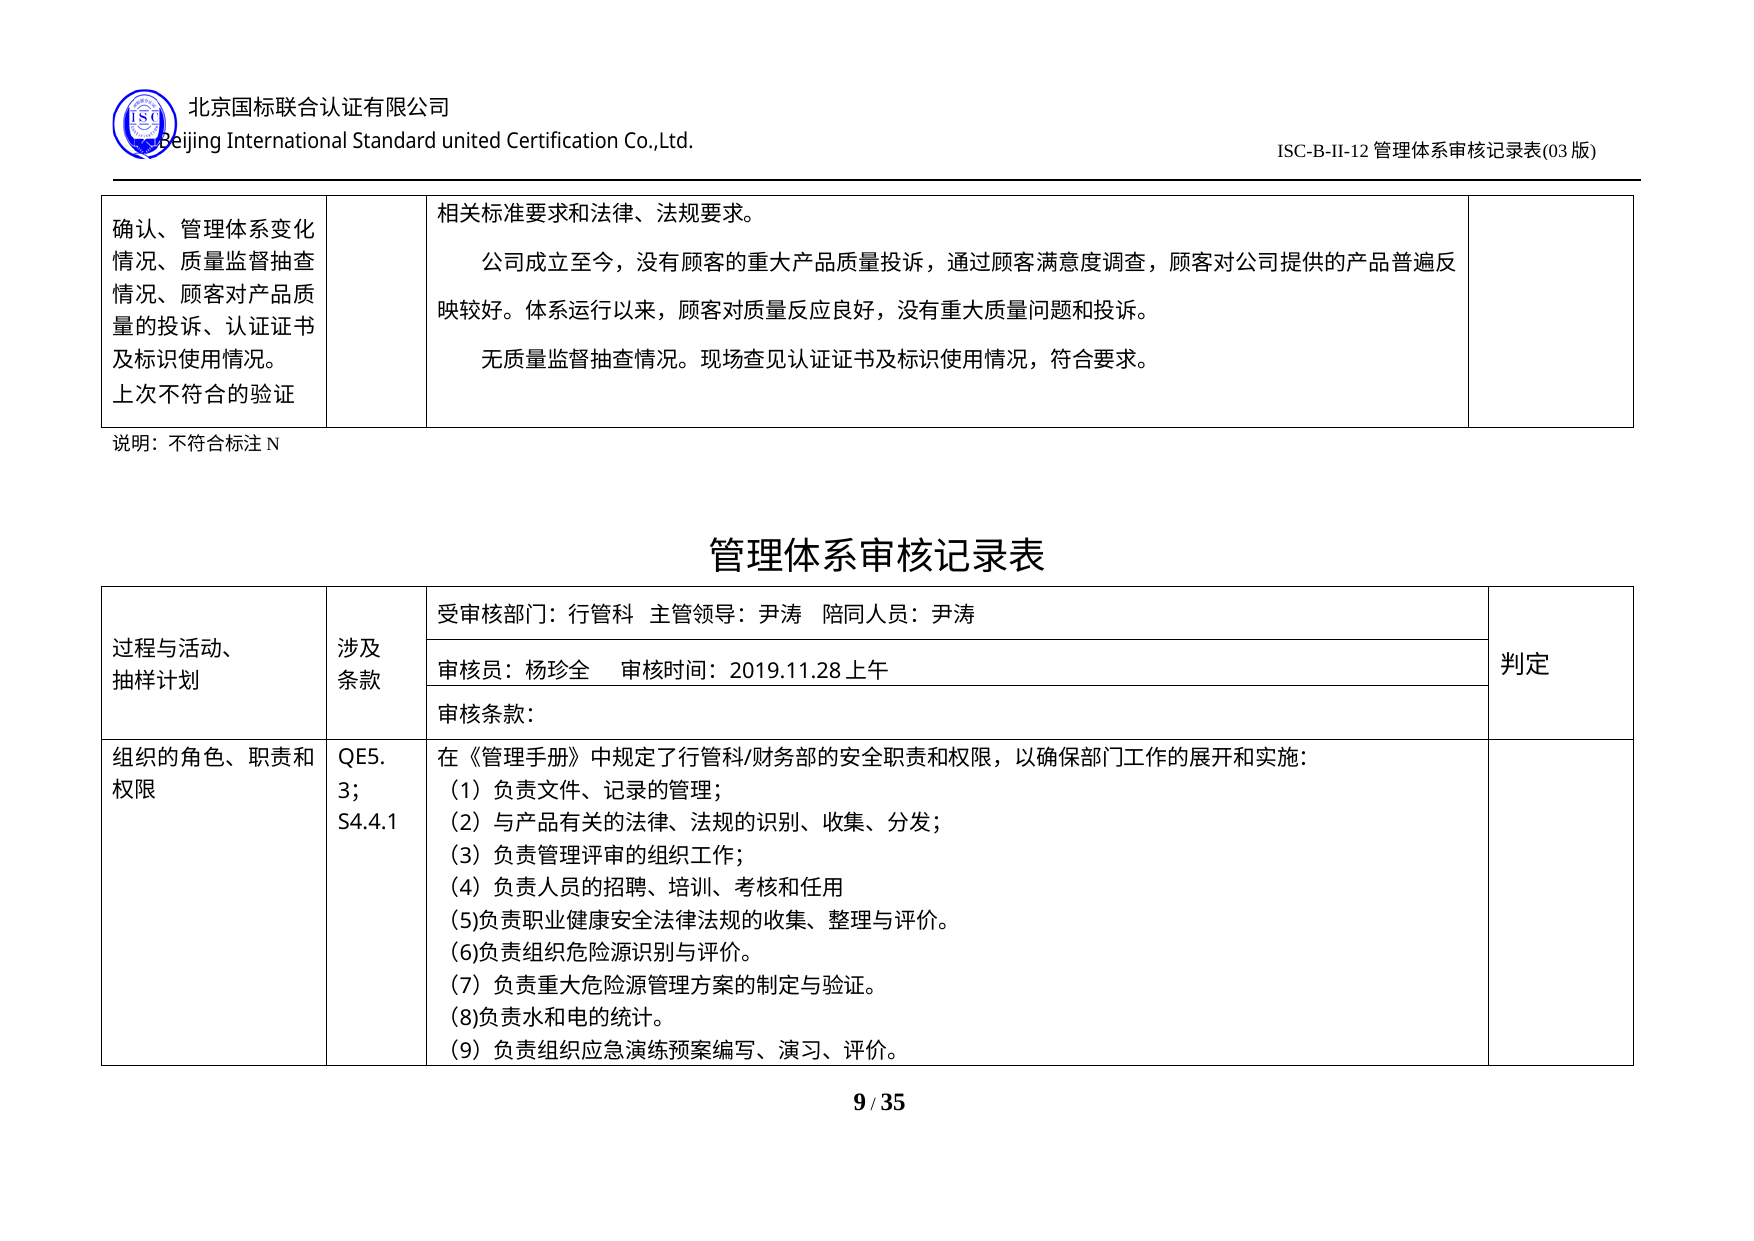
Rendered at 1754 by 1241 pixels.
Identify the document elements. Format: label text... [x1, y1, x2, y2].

table_cell [327, 196, 426, 427]
table_header 涉及 条款 [327, 587, 426, 739]
table_cell 审核条款： [427, 686, 1488, 739]
table_cell 审核员：杨珍全 审核时间：2019.11.28上午 [427, 640, 1488, 685]
table_header 受审核部门：行管科 主管领导：尹涛 陪同人员：尹涛 [427, 587, 1488, 639]
table_header 过程与活动、 抽样计划 [102, 587, 326, 739]
text 管理体系审核记录表 [112, 521, 1641, 586]
table_cell QE5.3； S4.4.1 [327, 740, 426, 1065]
table_header 判定 [1489, 587, 1633, 739]
table_cell [1469, 196, 1633, 427]
table_cell 范围的确认、资质的确认、管理体系变化情况、质量监督抽查情况、顾客对产品质量的投诉、认证证书及标识使用情况。 上次不符合的验证 [102, 196, 326, 427]
picture [112, 89, 180, 158]
table_cell [1489, 740, 1633, 1065]
table_cell 组织的角色、职责和权限 [102, 740, 326, 1065]
text 说明：不符合标注N [112, 428, 1641, 456]
